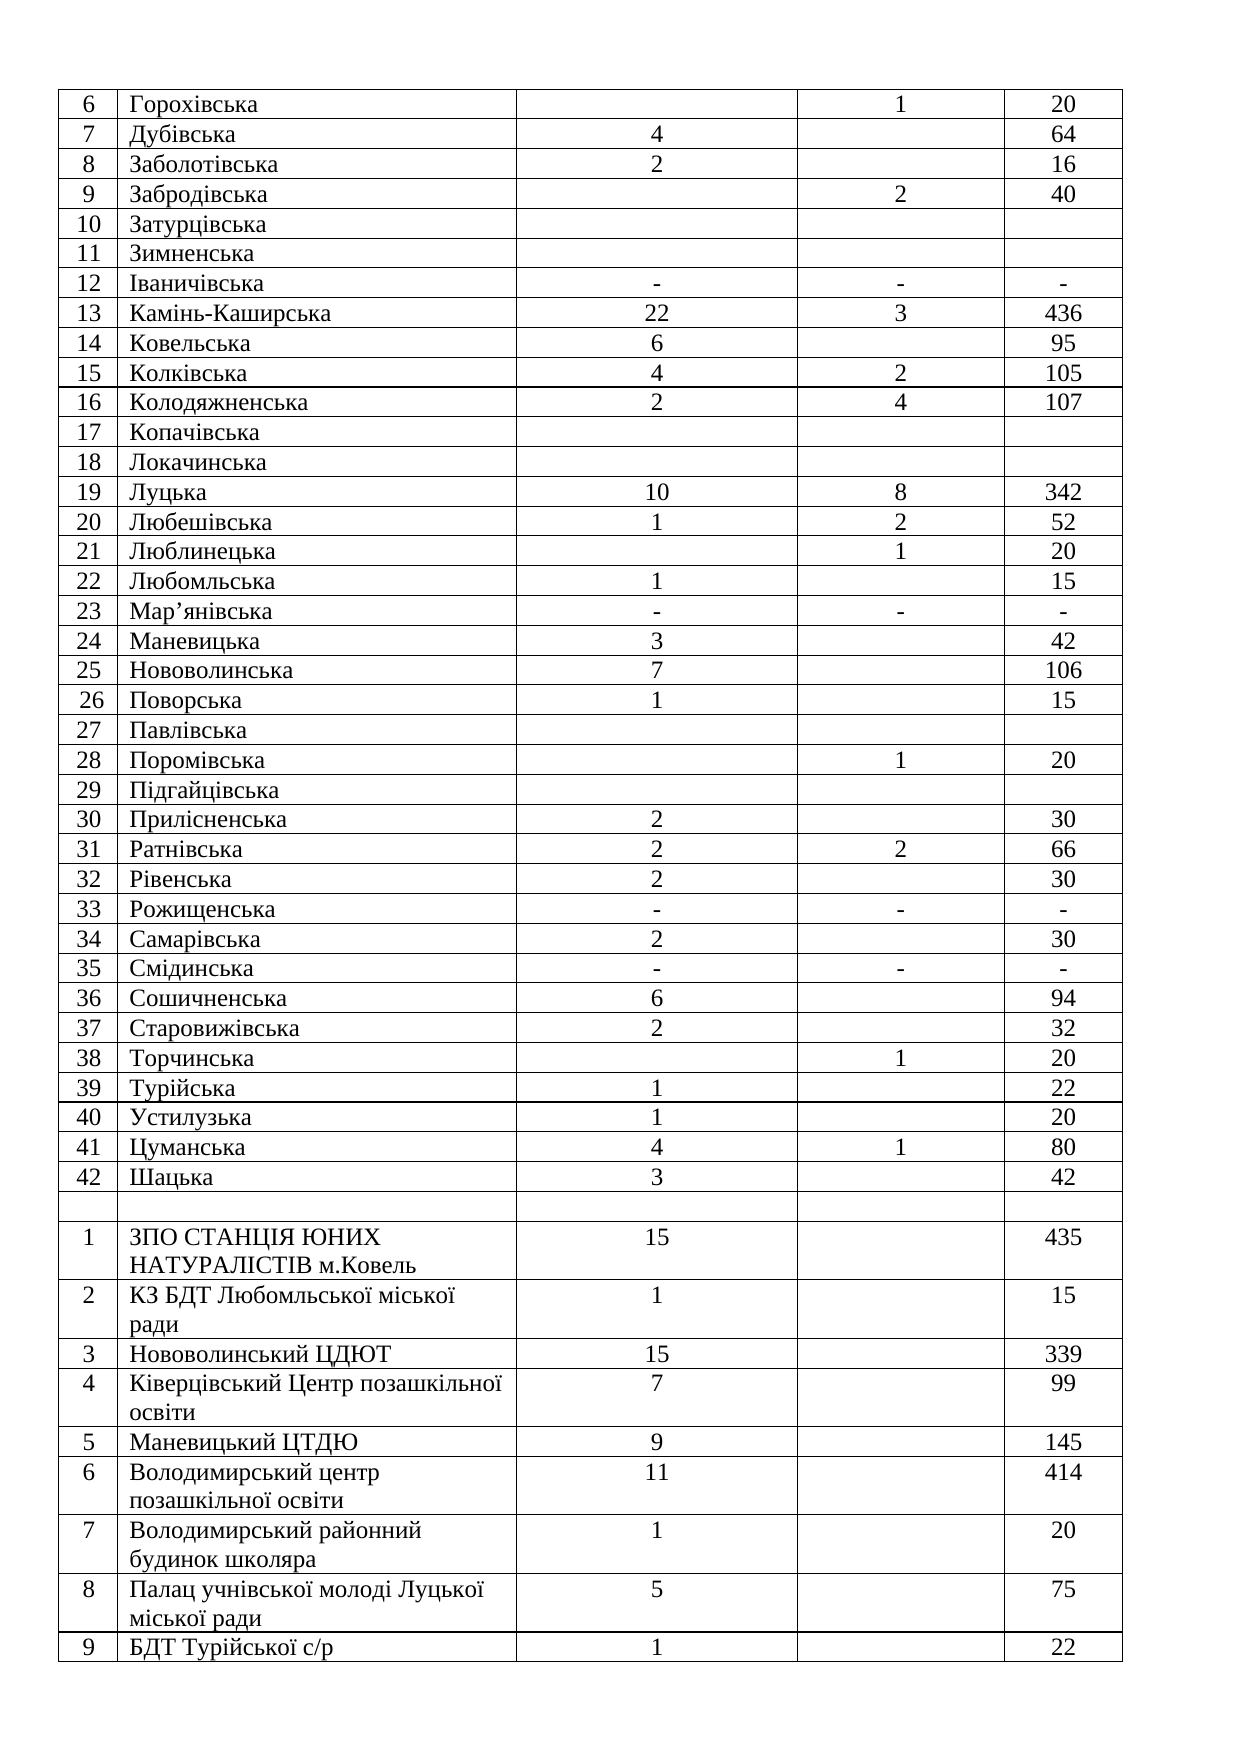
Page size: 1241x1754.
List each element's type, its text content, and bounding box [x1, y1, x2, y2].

table_cell [517, 775, 797, 803]
table_cell 1 [798, 1043, 1004, 1072]
table_cell 145 [1005, 1427, 1122, 1456]
table_cell Прилісненська [118, 805, 516, 833]
table_cell [798, 1103, 1004, 1131]
table_cell 16 [59, 388, 117, 416]
table_cell Ковельська [118, 328, 516, 357]
table_cell 105 [1005, 358, 1122, 386]
table_cell [798, 626, 1004, 654]
table_cell 1 [517, 1280, 797, 1338]
table_cell 19 [59, 477, 117, 506]
table_cell [798, 1633, 1004, 1661]
table_cell Люблинецька [118, 536, 516, 565]
table_cell 106 [1005, 656, 1122, 684]
table_cell 16 [1005, 149, 1122, 178]
table_cell [798, 1339, 1004, 1367]
table_cell 20 [1005, 536, 1122, 565]
table_cell 9 [59, 1633, 117, 1661]
table_cell 39 [59, 1073, 117, 1101]
table_cell 32 [59, 864, 117, 893]
table_cell 6 [59, 1457, 117, 1514]
table_cell [798, 1427, 1004, 1456]
table_cell Локачинська [118, 447, 516, 476]
table_cell 64 [1005, 119, 1122, 148]
table_cell [798, 1280, 1004, 1338]
table_cell Рівенська [118, 864, 516, 893]
table_cell [798, 1192, 1004, 1221]
table_cell БДТ Турійської с/р [118, 1633, 516, 1661]
table_cell Сошичненська [118, 983, 516, 1012]
table_cell 24 [59, 626, 117, 654]
table_cell 2 [517, 834, 797, 863]
table_cell 1 [517, 1515, 797, 1573]
table_cell 66 [1005, 834, 1122, 863]
table_cell 35 [59, 954, 117, 982]
table_cell 6 [517, 983, 797, 1012]
table_cell Любомльська [118, 566, 516, 595]
table_cell Торчинська [118, 1043, 516, 1072]
table_cell [1005, 775, 1122, 803]
table_cell 37 [59, 1013, 117, 1042]
table_cell - [798, 954, 1004, 982]
table_cell [798, 805, 1004, 833]
table_cell 40 [59, 1103, 117, 1131]
table_cell - [1005, 268, 1122, 297]
table_cell 436 [1005, 298, 1122, 327]
table_cell 34 [59, 924, 117, 952]
table_cell [1005, 209, 1122, 237]
table_cell 22 [1005, 1633, 1122, 1661]
table_cell 25 [59, 656, 117, 684]
table_cell 20 [1005, 745, 1122, 774]
table_cell 8 [798, 477, 1004, 506]
table_cell 3 [517, 626, 797, 654]
table_cell 13 [59, 298, 117, 327]
table_cell [798, 924, 1004, 952]
table_cell [517, 90, 797, 118]
table_cell 15 [59, 358, 117, 386]
table_cell - [798, 268, 1004, 297]
table_cell [798, 1073, 1004, 1101]
table_cell 95 [1005, 328, 1122, 357]
table_cell Забродівська [118, 179, 516, 208]
table_cell 30 [59, 805, 117, 833]
table_cell 22 [517, 298, 797, 327]
table_cell 1 [517, 1103, 797, 1131]
table_cell 2 [798, 179, 1004, 208]
table_cell Рожищенська [118, 894, 516, 923]
table_cell 26 [59, 685, 117, 714]
table_cell [798, 715, 1004, 744]
table_cell Поворська [118, 685, 516, 714]
table_cell 1 [517, 1633, 797, 1661]
table_cell 17 [59, 417, 117, 446]
table_cell [798, 447, 1004, 476]
table_cell ЗПО СТАНЦІЯ ЮНИХ НАТУРАЛІСТІВ м.Ковель [118, 1222, 516, 1279]
table_cell 2 [517, 805, 797, 833]
table_cell Нововолинська [118, 656, 516, 684]
table_cell [517, 209, 797, 237]
table_cell [517, 745, 797, 774]
table_cell 342 [1005, 477, 1122, 506]
table_cell 1 [798, 90, 1004, 118]
table_cell 1 [798, 1132, 1004, 1161]
table_cell [798, 983, 1004, 1012]
table_cell 14 [59, 328, 117, 357]
table_cell [798, 566, 1004, 595]
table_cell [798, 1013, 1004, 1042]
table_cell [798, 1222, 1004, 1279]
table_cell Маневицька [118, 626, 516, 654]
table_cell 1 [798, 745, 1004, 774]
table_cell [798, 328, 1004, 357]
table_cell 20 [1005, 1043, 1122, 1072]
table_cell 30 [1005, 864, 1122, 893]
table_cell 94 [1005, 983, 1122, 1012]
table_cell 27 [59, 715, 117, 744]
table_cell Палац учнівської молоді Луцької міської ради [118, 1574, 516, 1631]
table_cell - [1005, 894, 1122, 923]
table_cell [517, 179, 797, 208]
table_cell 75 [1005, 1574, 1122, 1631]
table_cell 7 [59, 119, 117, 148]
table_cell 8 [59, 149, 117, 178]
table_cell 40 [1005, 179, 1122, 208]
table_cell 3 [517, 1162, 797, 1191]
table_cell Турійська [118, 1073, 516, 1101]
table_cell 3 [798, 298, 1004, 327]
table_cell [798, 1369, 1004, 1426]
table_cell 2 [798, 507, 1004, 535]
table_cell - [517, 894, 797, 923]
table_cell Устилузька [118, 1103, 516, 1131]
table_cell [798, 656, 1004, 684]
table_cell 20 [1005, 90, 1122, 118]
table_cell Копачівська [118, 417, 516, 446]
table_cell Колківська [118, 358, 516, 386]
table_cell - [1005, 954, 1122, 982]
table_cell 15 [517, 1222, 797, 1279]
table_cell - [517, 268, 797, 297]
table_cell 32 [1005, 1013, 1122, 1042]
table_cell - [517, 954, 797, 982]
table_cell 1 [517, 685, 797, 714]
table_cell 20 [1005, 1515, 1122, 1573]
table_cell Дубівська [118, 119, 516, 148]
table_cell 31 [59, 834, 117, 863]
table_cell 6 [517, 328, 797, 357]
table_cell 3 [59, 1339, 117, 1367]
table_cell - [517, 596, 797, 625]
table_cell - [1005, 596, 1122, 625]
table_cell 2 [798, 834, 1004, 863]
table_cell 8 [59, 1574, 117, 1631]
table_cell 2 [59, 1280, 117, 1338]
table_cell [517, 715, 797, 744]
table_cell Маневицький ЦТДЮ [118, 1427, 516, 1456]
table_cell 1 [517, 566, 797, 595]
table_cell 20 [1005, 1103, 1122, 1131]
table_cell [1005, 447, 1122, 476]
table_cell 99 [1005, 1369, 1122, 1426]
table_cell 11 [59, 239, 117, 267]
table_cell 30 [1005, 924, 1122, 952]
table_cell 1 [798, 536, 1004, 565]
table_cell 107 [1005, 388, 1122, 416]
table_cell Ківерцівський Центр позашкільної освіти [118, 1369, 516, 1426]
table_cell 2 [517, 388, 797, 416]
table_cell [798, 685, 1004, 714]
table_cell [798, 119, 1004, 148]
table_cell 4 [798, 388, 1004, 416]
table_cell 7 [517, 1369, 797, 1426]
table_cell [118, 1192, 516, 1221]
table_cell 4 [517, 1132, 797, 1161]
table_cell [517, 447, 797, 476]
table_cell Цуманська [118, 1132, 516, 1161]
table_cell 2 [517, 149, 797, 178]
table_cell 80 [1005, 1132, 1122, 1161]
table_cell - [798, 596, 1004, 625]
table_cell 41 [59, 1132, 117, 1161]
table_cell 6 [59, 90, 117, 118]
table_cell 1 [517, 507, 797, 535]
table_cell Луцька [118, 477, 516, 506]
table_cell 42 [59, 1162, 117, 1191]
table_cell - [798, 894, 1004, 923]
table_cell Ратнівська [118, 834, 516, 863]
table_cell 11 [517, 1457, 797, 1514]
table_cell 21 [59, 536, 117, 565]
table_cell [798, 1515, 1004, 1573]
table_cell [59, 1192, 117, 1221]
table_cell Мар’янівська [118, 596, 516, 625]
table_cell [798, 417, 1004, 446]
table_cell 38 [59, 1043, 117, 1072]
table_cell [1005, 715, 1122, 744]
table_cell 5 [517, 1574, 797, 1631]
table_cell Любешівська [118, 507, 516, 535]
table_cell [798, 149, 1004, 178]
table_cell [517, 536, 797, 565]
table_cell 5 [59, 1427, 117, 1456]
table_cell 15 [1005, 566, 1122, 595]
table_cell 42 [1005, 1162, 1122, 1191]
table_cell 36 [59, 983, 117, 1012]
table_cell Нововолинський ЦДЮТ [118, 1339, 516, 1367]
table_cell [798, 1574, 1004, 1631]
table_cell [517, 1043, 797, 1072]
table_cell 2 [517, 864, 797, 893]
table_cell Затурцівська [118, 209, 516, 237]
table_cell 7 [59, 1515, 117, 1573]
table_cell Горохівська [118, 90, 516, 118]
table_cell 2 [517, 1013, 797, 1042]
table_cell Смідинська [118, 954, 516, 982]
table_cell 20 [59, 507, 117, 535]
table_cell 9 [59, 179, 117, 208]
table_cell 28 [59, 745, 117, 774]
table_cell 22 [59, 566, 117, 595]
table_cell КЗ БДТ Любомльської міської ради [118, 1280, 516, 1338]
table_cell 1 [59, 1222, 117, 1279]
table_cell [798, 775, 1004, 803]
table_cell 10 [517, 477, 797, 506]
table_cell 2 [798, 358, 1004, 386]
table_cell Самарівська [118, 924, 516, 952]
table_cell 15 [1005, 1280, 1122, 1338]
table_cell Камінь-Каширська [118, 298, 516, 327]
table_cell 435 [1005, 1222, 1122, 1279]
table_cell [1005, 417, 1122, 446]
table_cell 12 [59, 268, 117, 297]
table_cell 23 [59, 596, 117, 625]
table_cell 414 [1005, 1457, 1122, 1514]
table_cell 42 [1005, 626, 1122, 654]
table_cell 18 [59, 447, 117, 476]
table_cell 1 [517, 1073, 797, 1101]
table_cell 33 [59, 894, 117, 923]
table_cell 52 [1005, 507, 1122, 535]
table_cell 7 [517, 656, 797, 684]
table_cell Заболотівська [118, 149, 516, 178]
table_cell Поромівська [118, 745, 516, 774]
table_cell Зимненська [118, 239, 516, 267]
table_cell Колодяжненська [118, 388, 516, 416]
table_cell Павлівська [118, 715, 516, 744]
table_cell [798, 209, 1004, 237]
table_cell Старовижівська [118, 1013, 516, 1042]
table_cell 4 [59, 1369, 117, 1426]
table_cell [1005, 1192, 1122, 1221]
table_cell [517, 417, 797, 446]
table_cell [798, 1457, 1004, 1514]
table_cell 22 [1005, 1073, 1122, 1101]
table_cell 10 [59, 209, 117, 237]
table_cell 15 [1005, 685, 1122, 714]
table_cell [798, 864, 1004, 893]
table_cell Володимирський центр позашкільної освіти [118, 1457, 516, 1514]
table_cell [798, 239, 1004, 267]
table_cell 4 [517, 119, 797, 148]
table_cell [1005, 239, 1122, 267]
table_cell [798, 1162, 1004, 1191]
table_cell 29 [59, 775, 117, 803]
table_cell Підгайцівська [118, 775, 516, 803]
table_cell [517, 239, 797, 267]
table_cell Володимирський районний будинок школяра [118, 1515, 516, 1573]
table_cell 2 [517, 924, 797, 952]
table_cell Іваничівська [118, 268, 516, 297]
table_cell 339 [1005, 1339, 1122, 1367]
table_cell 15 [517, 1339, 797, 1367]
table_cell [517, 1192, 797, 1221]
table_cell 9 [517, 1427, 797, 1456]
table_cell 30 [1005, 805, 1122, 833]
table_cell 4 [517, 358, 797, 386]
table_cell Шацька [118, 1162, 516, 1191]
